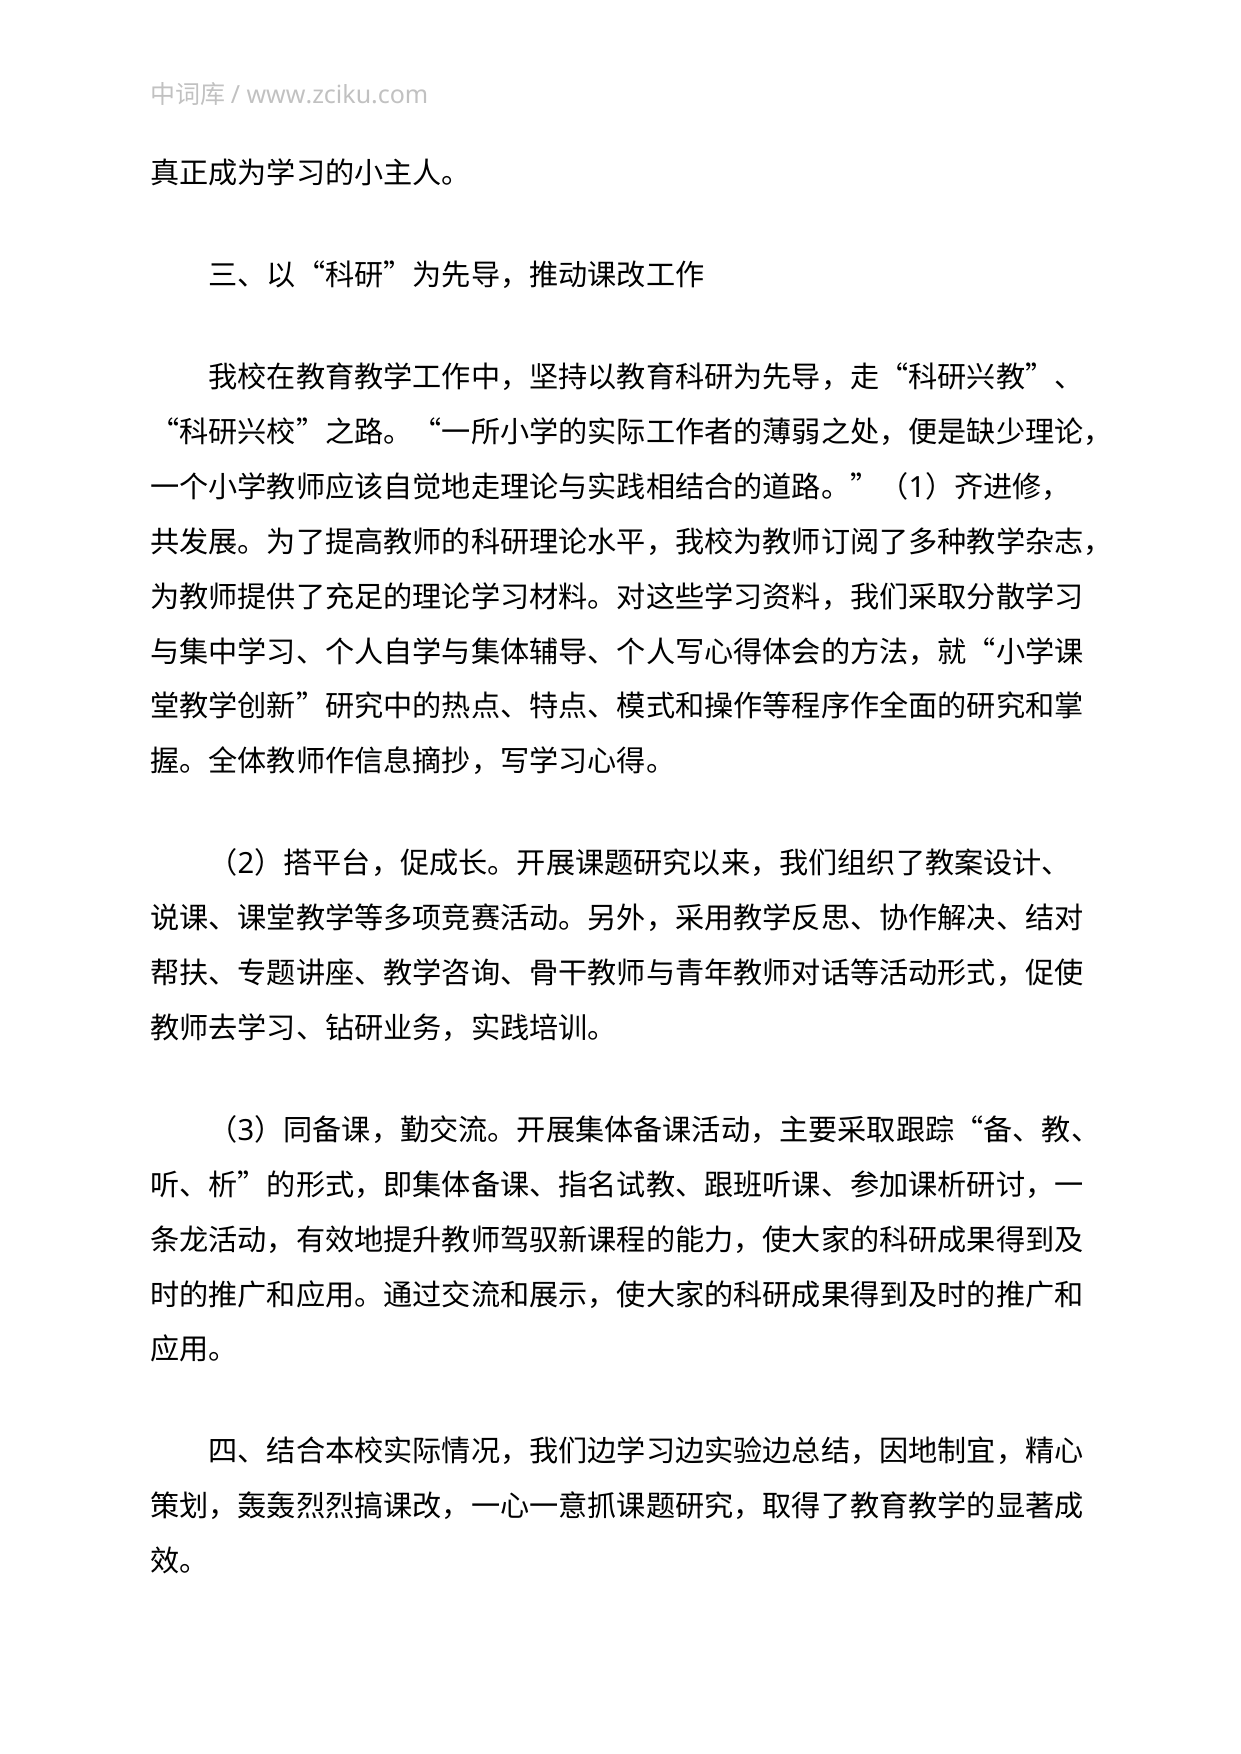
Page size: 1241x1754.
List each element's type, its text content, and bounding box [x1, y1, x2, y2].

text 我校在教育教学工作中，坚持以教育科研为先导，走“科研兴教”、“科研兴校”之路。“一所小学的实际工作者的薄弱之处，便是缺少理论，一个小学教师应该自觉地走理论与实践相结合的道路。”（1）齐进修，共发展。为了提高教师的科研理论水平，我校为教师订阅了多种教学杂志，为教师提供了充足的理论学习材料。对这些学习资料，我们采取分散学习与集中学习、个人自学与集体辅导、个人写心得体会的方法，就“小学课堂教学创新”研究中的热点、特点、模式和操作等程序作全面的研究和掌握。全体教师作信息摘抄，写学习心得。 [150, 353, 1090, 780]
text 三、以“科研”为先导，推动课改工作 [150, 252, 1090, 294]
text （3）同备课，勤交流。开展集体备课活动，主要采取跟踪“备、教、听、析”的形式，即集体备课、指名试教、跟班听课、参加课析研讨，一条龙活动，有效地提升教师驾驭新课程的能力，使大家的科研成果得到及时的推广和应用。通过交流和展示，使大家的科研成果得到及时的推广和应用。 [150, 1106, 1090, 1368]
text 四、结合本校实际情况，我们边学习边实验边总结，因地制宜，精心策划，轰轰烈烈搞课改，一心一意抓课题研究，取得了教育教学的显著成效。 [150, 1428, 1090, 1580]
text （2）搭平台，促成长。开展课题研究以来，我们组织了教案设计、说课、课堂教学等多项竞赛活动。另外，采用教学反思、协作解决、结对帮扶、专题讲座、教学咨询、骨干教师与青年教师对话等活动形式，促使教师去学习、钻研业务，实践培训。 [150, 840, 1090, 1047]
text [150, 150, 1090, 192]
